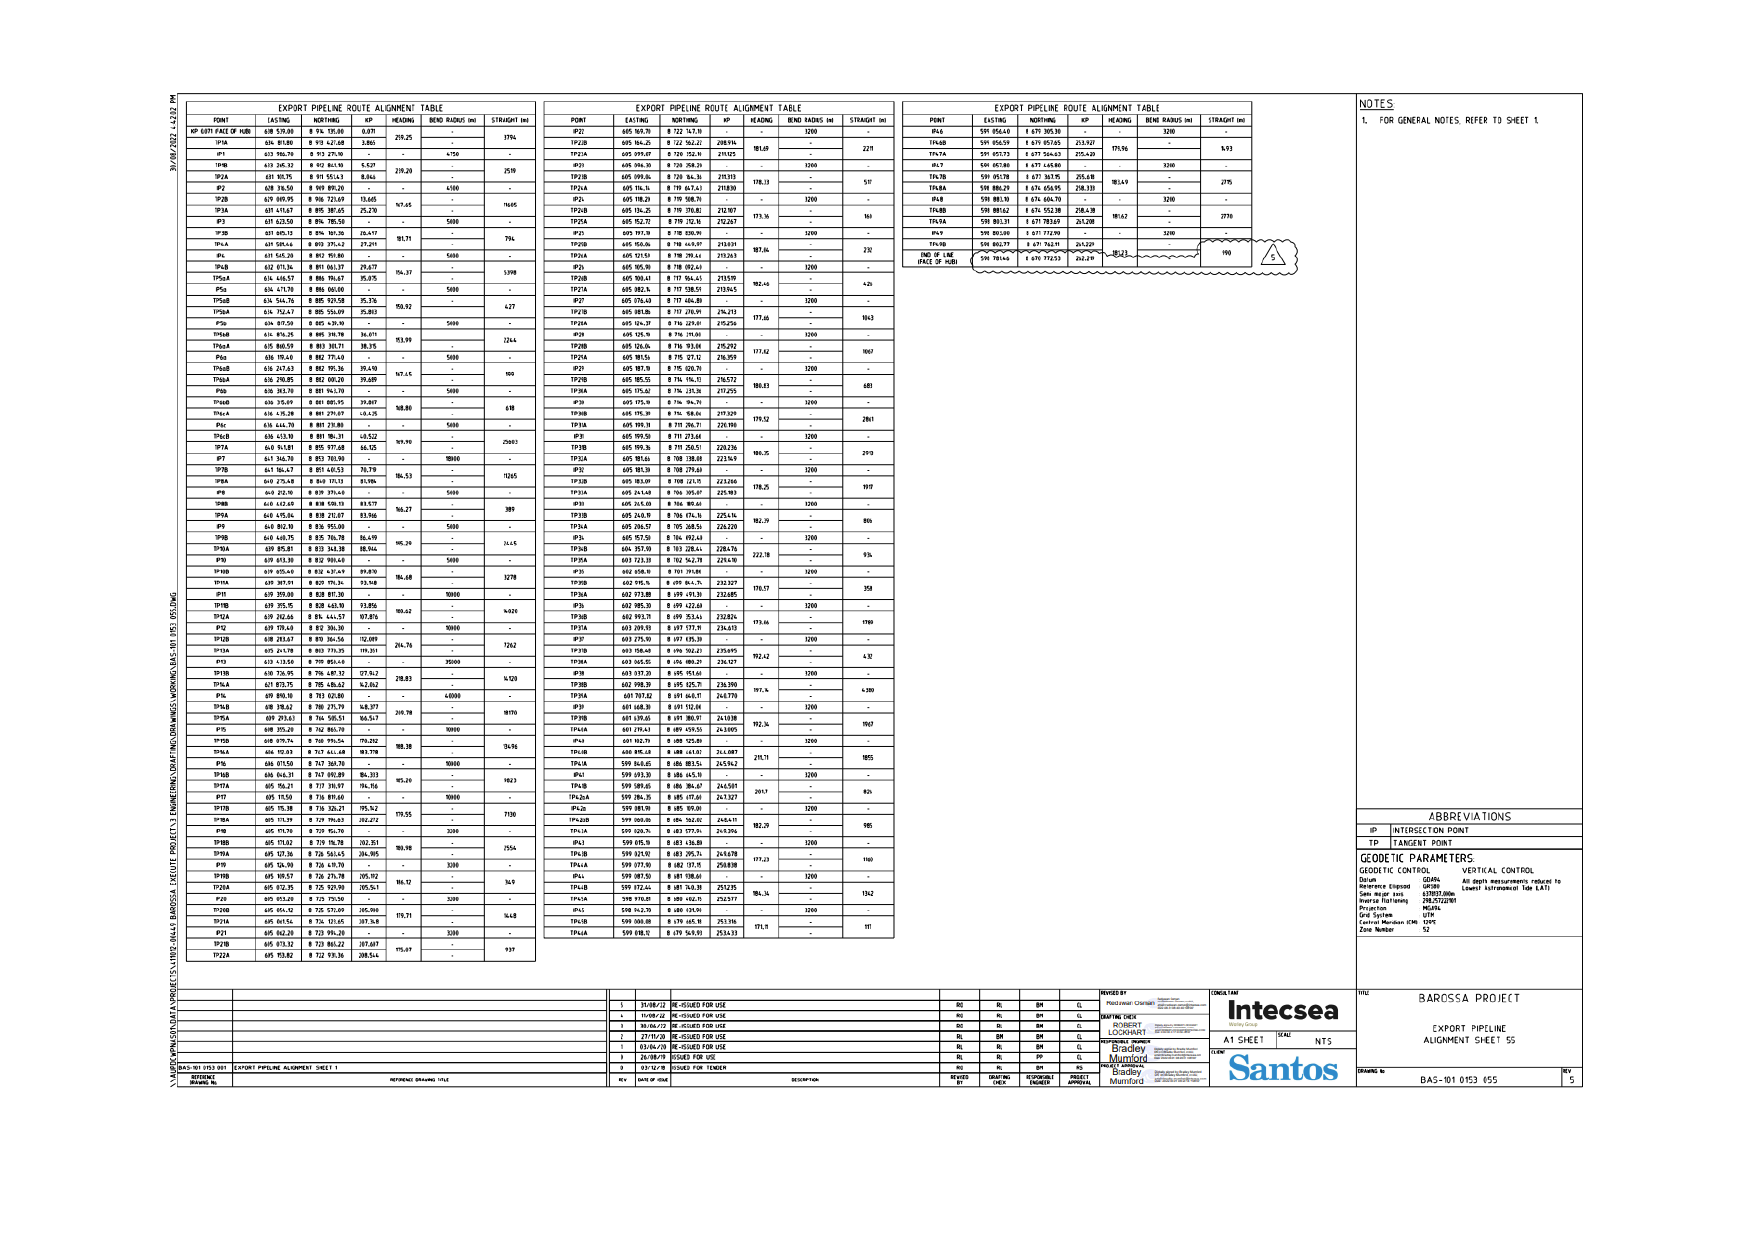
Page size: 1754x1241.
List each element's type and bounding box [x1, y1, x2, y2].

picture [165, 88, 1589, 1093]
